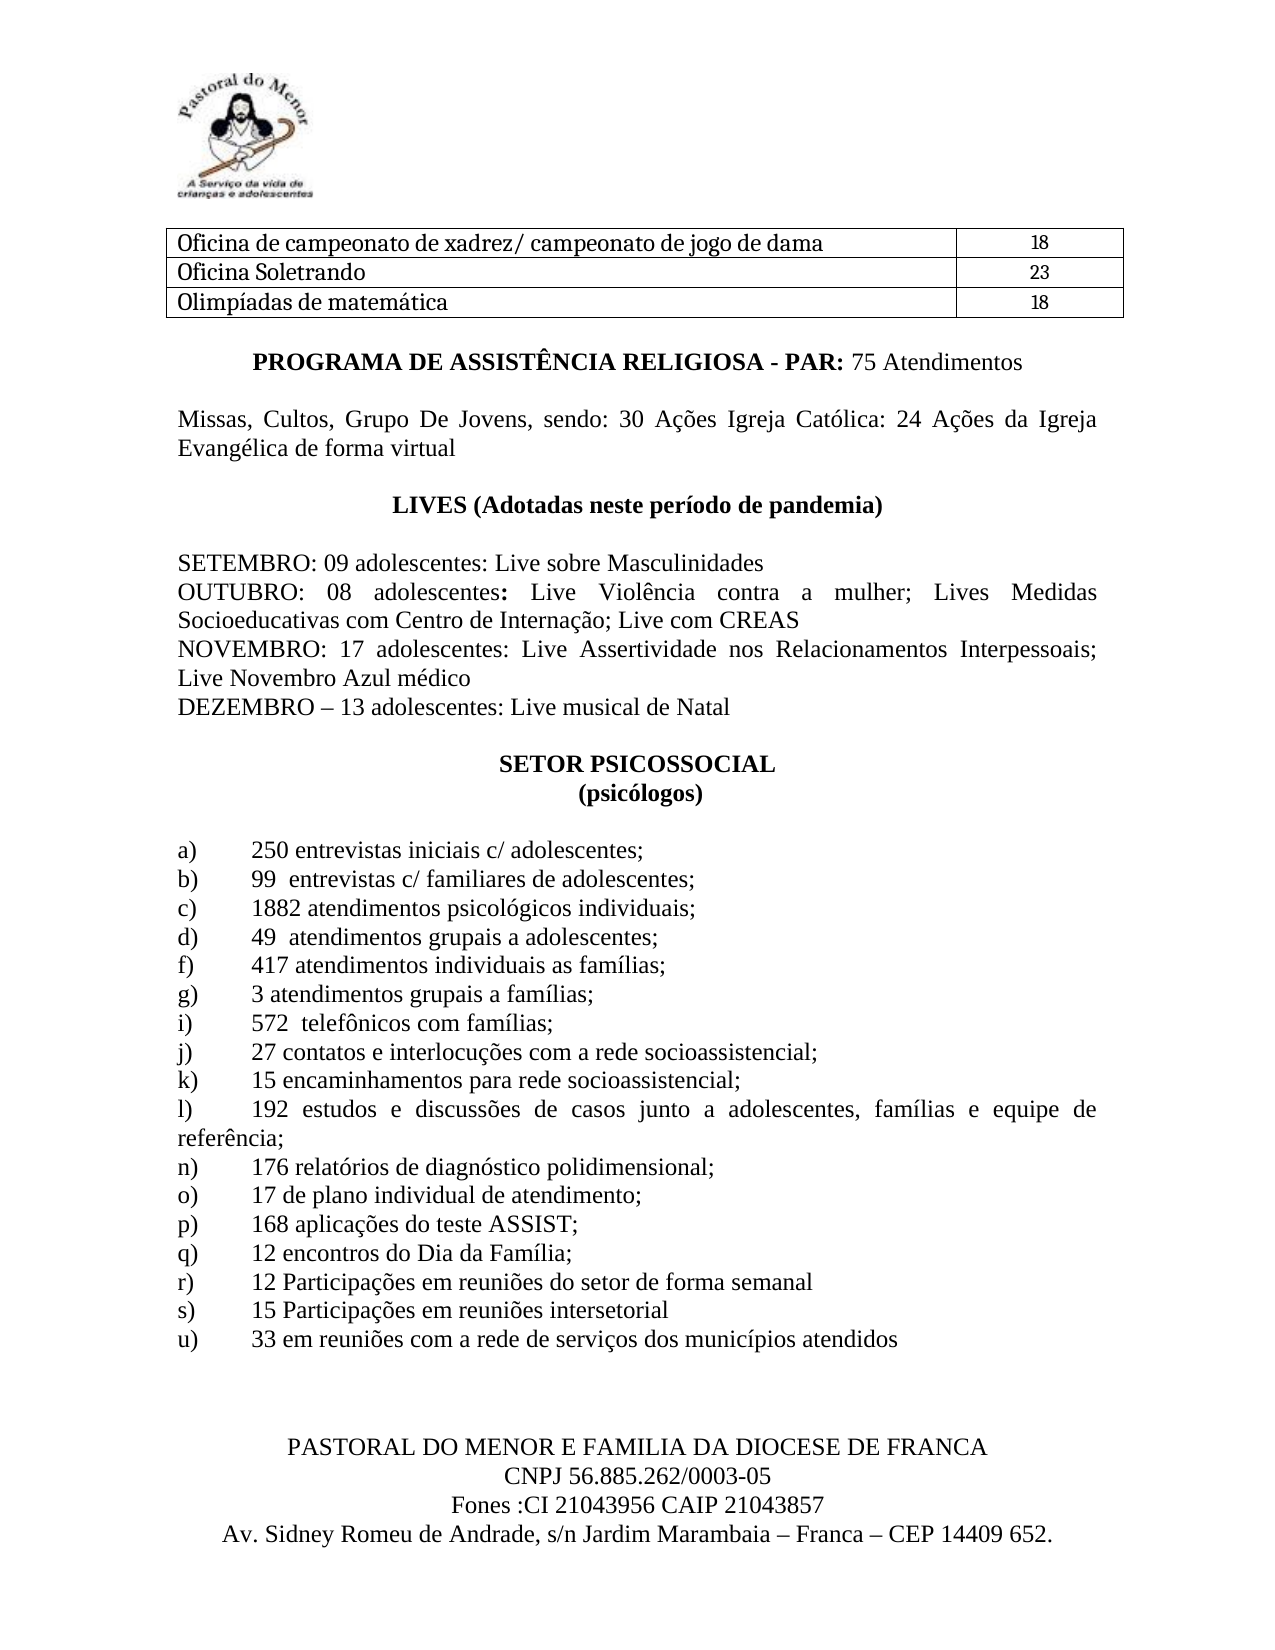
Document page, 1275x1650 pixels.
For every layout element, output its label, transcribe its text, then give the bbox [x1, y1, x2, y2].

text g) 3 atendimentos grupais a famílias; [177, 979, 1098, 1008]
text Missas, Cultos, Grupo De Jovens, sendo: 30 Ações Igreja Católica: 24 Ações da Igreja Evangélica de forma virtual [177, 404, 1098, 462]
table_cell Oficina Soletrando [167, 258, 956, 287]
text o) 17 de plano individual de atendimento; [177, 1180, 1098, 1209]
text u) 33 em reuniões com a rede de serviços dos municípios atendidos [177, 1324, 1098, 1353]
text LIVES (Adotadas neste período de pandemia) [177, 490, 1098, 519]
text b) 99 entrevistas c/ familiares de adolescentes; [177, 864, 1098, 893]
text d) 49 atendimentos grupais a adolescentes; [177, 922, 1098, 950]
text q) 12 encontros do Dia da Família; [177, 1238, 1098, 1267]
text l) 192 estudos e discussões de casos junto a adolescentes, famílias e equipe de referência; [177, 1094, 1098, 1152]
text SETEMBRO: 09 adolescentes: Live sobre Masculinidades [177, 548, 1098, 577]
text (psicólogos) [177, 778, 1098, 807]
text f) 417 atendimentos individuais as famílias; [177, 950, 1098, 979]
picture [177, 73, 314, 199]
text i) 572 telefônicos com famílias; [177, 1008, 1098, 1037]
table_cell 18 [957, 229, 1123, 257]
text r) 12 Participações em reuniões do setor de forma semanal [177, 1267, 1098, 1295]
table_cell 23 [957, 258, 1123, 287]
table_cell 18 [957, 288, 1123, 317]
text a) 250 entrevistas iniciais c/ adolescentes; [177, 835, 1098, 864]
text PROGRAMA DE ASSISTÊNCIA RELIGIOSA - PAR: 75 Atendimentos [177, 347, 1098, 375]
text p) 168 aplicações do teste ASSIST; [177, 1209, 1098, 1238]
table_cell Oficina de campeonato de xadrez/ campeonato de jogo de dama [167, 229, 956, 257]
text DEZEMBRO – 13 adolescentes: Live musical de Natal [177, 692, 1098, 720]
table_cell Olimpíadas de matemática [167, 288, 956, 317]
text NOVEMBRO: 17 adolescentes: Live Assertividade nos Relacionamentos Interpessoais; Live Novembro Azul médico [177, 634, 1098, 692]
text SETOR PSICOSSOCIAL [177, 749, 1098, 778]
text OUTUBRO: 08 adolescentes: Live Violência contra a mulher; Lives Medidas Socioeducativas com Centro de Internação; Live com CREAS [177, 577, 1098, 634]
text j) 27 contatos e interlocuções com a rede socioassistencial; [177, 1037, 1098, 1065]
text k) 15 encaminhamentos para rede socioassistencial; [177, 1065, 1098, 1094]
text n) 176 relatórios de diagnóstico polidimensional; [177, 1152, 1098, 1180]
text s) 15 Participações em reuniões intersetorial [177, 1295, 1098, 1324]
text c) 1882 atendimentos psicológicos individuais; [177, 893, 1098, 922]
